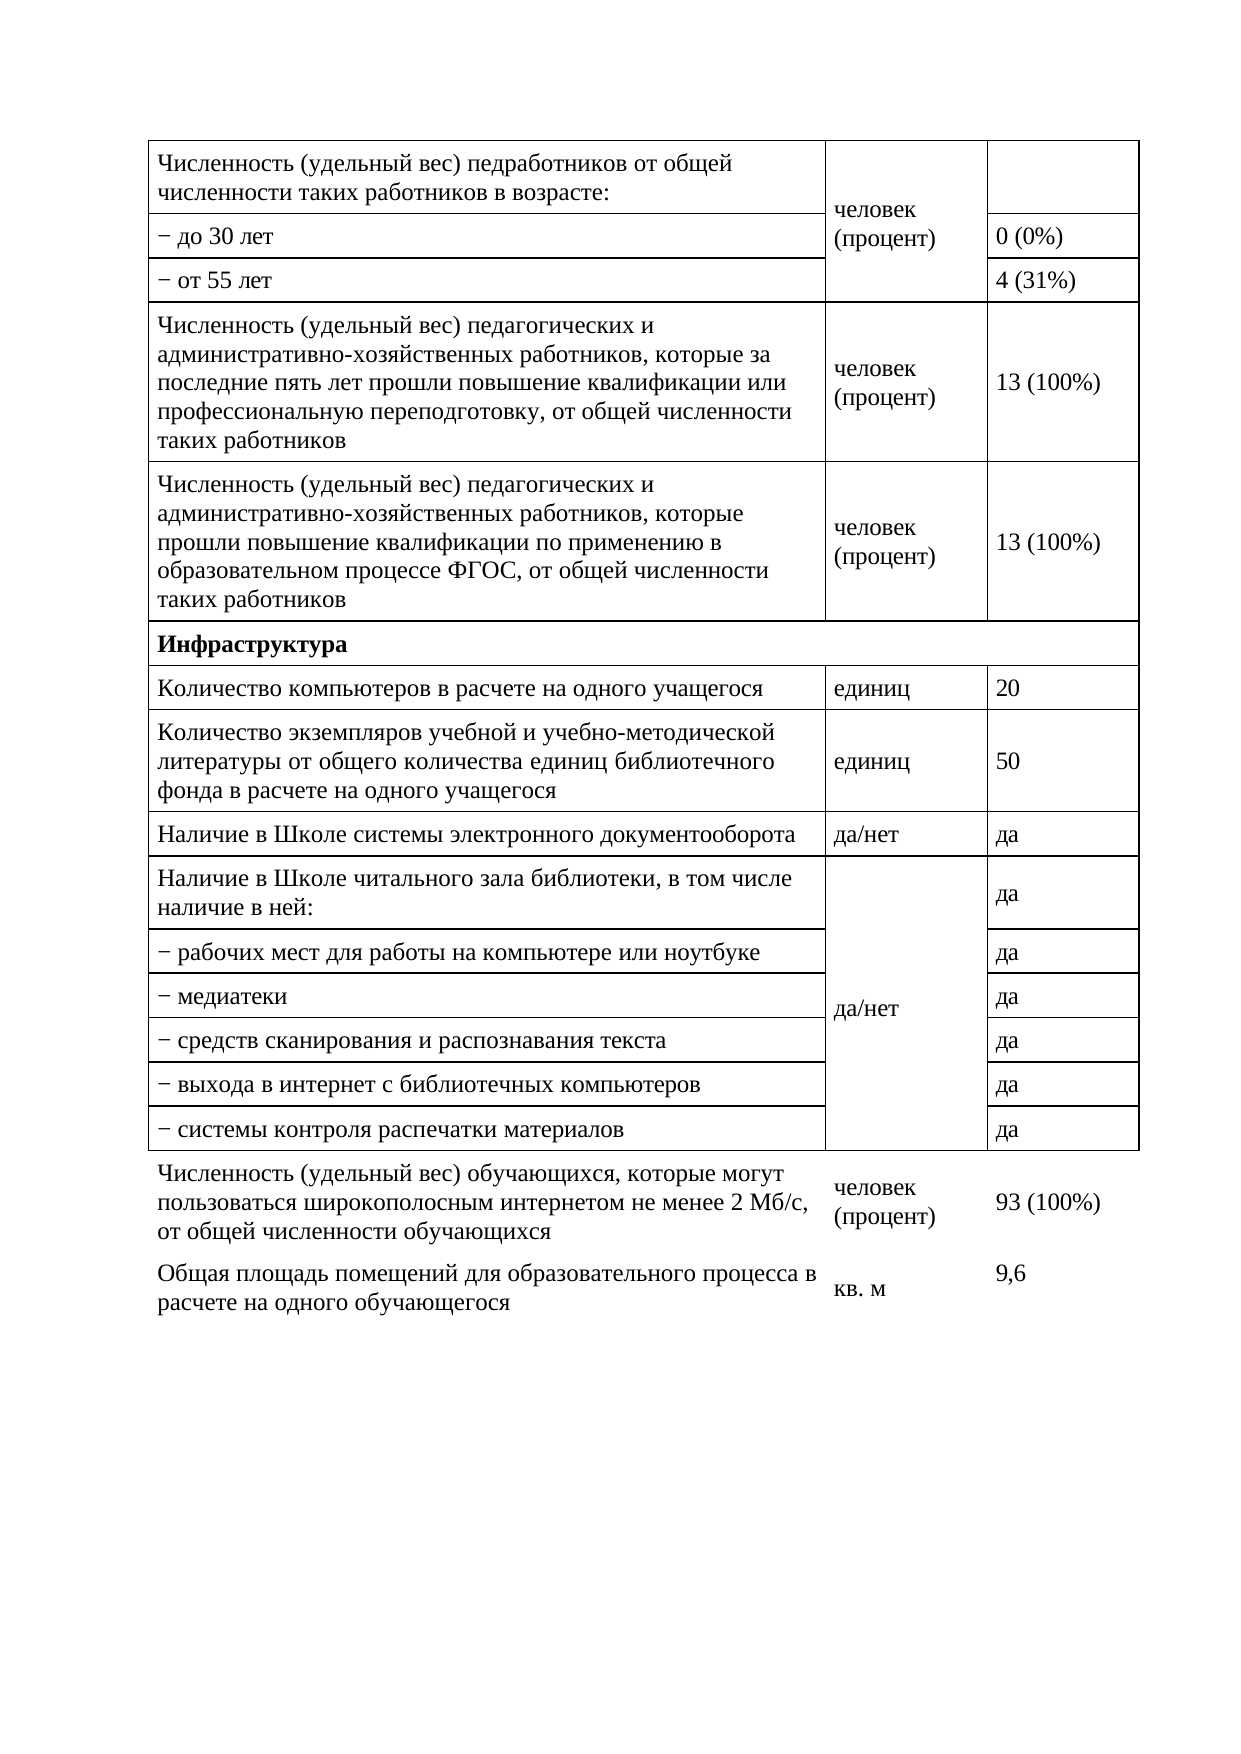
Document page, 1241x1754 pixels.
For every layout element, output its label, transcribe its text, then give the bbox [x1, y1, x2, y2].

table_cell человек (процент) [826, 141, 987, 301]
table_cell человек (процент) [826, 462, 987, 620]
table_cell человек (процент) [825, 1151, 987, 1252]
table_cell Наличие в Школе читального зала библиотеки, в том числе наличие в ней: [149, 857, 825, 928]
table_cell 0 (0%) [988, 214, 1138, 257]
table_cell 13 (100%) [988, 462, 1138, 620]
table_cell Количество компьютеров в расчете на одного учащегося [149, 666, 825, 709]
table_cell Численность (удельный вес) педагогических и административно-хозяйственных работников, которые за последние пять лет прошли повышение квалификации или профессиональную переподготовку, от общей численности таких работников [149, 303, 825, 461]
table_cell кв. м [825, 1252, 987, 1325]
table_cell да [988, 1063, 1138, 1105]
table_cell да [988, 930, 1138, 972]
table_cell − до 30 лет [149, 214, 825, 257]
table_cell да [988, 812, 1138, 855]
table_cell Численность (удельный вес) обучающихся, которые могут пользоваться широкополосным интернетом не менее 2 Мб/с, от общей численности обучающихся [149, 1151, 825, 1252]
table_cell человек (процент) [826, 303, 987, 461]
table_cell 4 (31%) [988, 259, 1138, 301]
table_cell Численность (удельный вес) педагогических и административно-хозяйственных работников, которые прошли повышение квалификации по применению в образовательном процессе ФГОС, от общей численности таких работников [149, 462, 825, 620]
table_cell Наличие в Школе системы электронного документооборота [149, 812, 825, 855]
table_cell − от 55 лет [149, 259, 825, 301]
table_cell − рабочих мест для работы на компьютере или ноутбуке [149, 930, 825, 972]
table_cell − выхода в интернет с библиотечных компьютеров [149, 1063, 825, 1105]
table_cell единиц [826, 710, 987, 811]
table_cell − средств сканирования и распознавания текста [149, 1018, 825, 1061]
table_cell да [988, 1107, 1138, 1149]
table_cell Общая площадь помещений для образовательного процесса в расчете на одного обучающегося [149, 1252, 825, 1325]
table_cell − системы контроля распечатки материалов [149, 1107, 825, 1149]
table_cell 20 [988, 666, 1138, 709]
table_cell единиц [826, 666, 987, 709]
table_cell 9,6 [987, 1252, 1139, 1325]
table_cell Количество экземпляров учебной и учебно-методической литературы от общего количества единиц библиотечного фонда в расчете на одного учащегося [149, 710, 825, 811]
table_cell Инфраструктура [149, 622, 1138, 664]
table_cell да/нет [826, 857, 987, 1149]
table_cell 13 (100%) [988, 303, 1138, 461]
table_cell да/нет [826, 812, 987, 855]
table_cell да [988, 974, 1138, 1017]
table_cell да [988, 1018, 1138, 1061]
table_cell 93 (100%) [987, 1151, 1139, 1252]
table_cell [988, 141, 1138, 213]
table_cell 50 [988, 710, 1138, 811]
table_cell − медиатеки [149, 974, 825, 1017]
table_cell да [988, 857, 1138, 928]
table_cell Численность (удельный вес) педработников от общей численности таких работников в возрасте: [149, 141, 825, 213]
